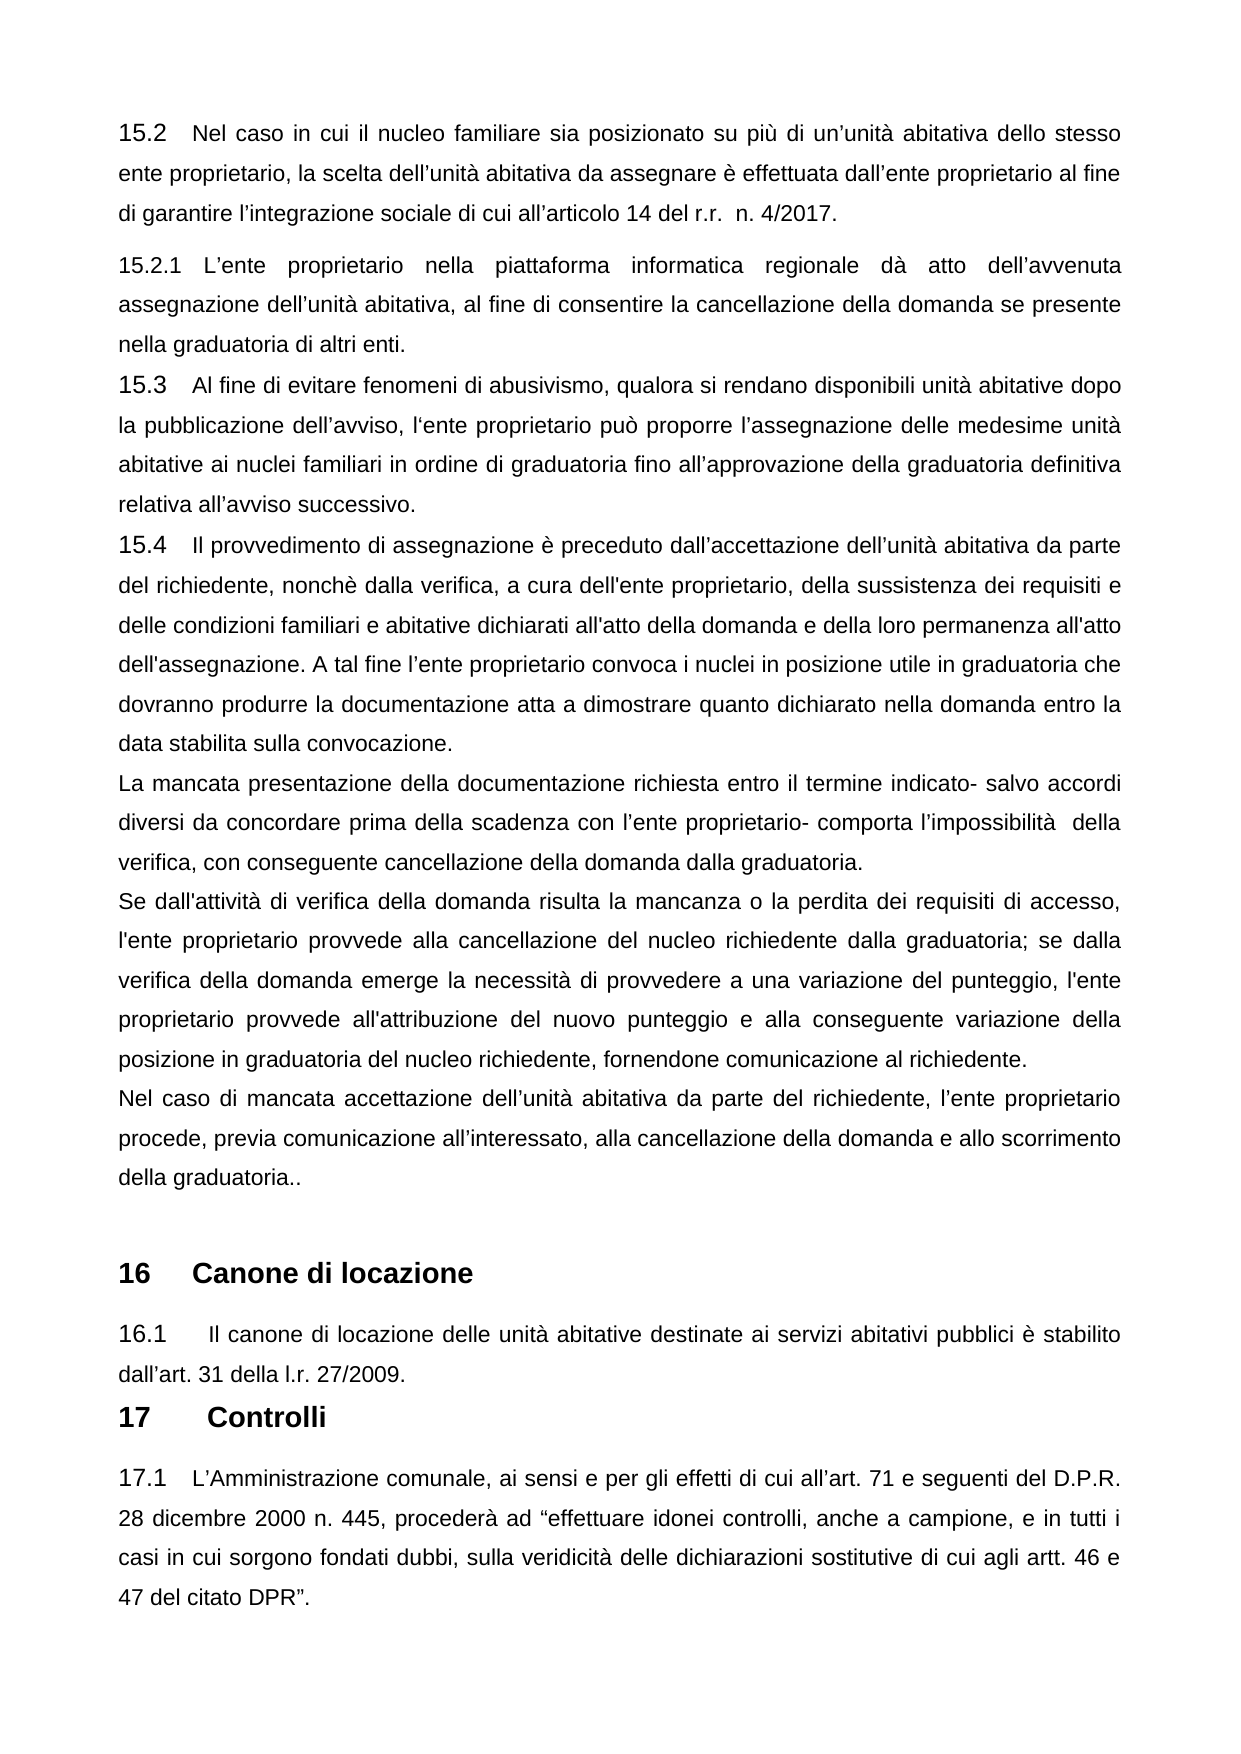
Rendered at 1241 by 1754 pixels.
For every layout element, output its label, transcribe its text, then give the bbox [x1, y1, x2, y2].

text Se dall'attività di verifica della domanda risulta la mancanza o la perdita dei requisiti di accesso, l'ente proprietario provvede alla cancellazione del nucleo richiedente dalla graduatoria; se dalla verifica della domanda emerge la necessità di provvedere a una variazione del punteggio, l'ente proprietario provvede all'attribuzione del nuovo punteggio e alla conseguente variazione della posizione in graduatoria del nucleo richiedente, fornendone comunicazione al richiedente. [118, 888, 1122, 1072]
text Nel caso di mancata accettazione dell’unità abitativa da parte del richiedente, l’ente proprietario procede, previa comunicazione all’interessato, alla cancellazione della domanda e allo scorrimento della graduatoria.. [118, 1085, 1122, 1191]
text La mancata presentazione della documentazione richiesta entro il termine indicato- salvo accordi diversi da concordare prima della scadenza con l’ente proprietario- comporta l’impossibilità della verifica, con conseguente cancellazione della domanda dalla graduatoria. [118, 769, 1122, 875]
list Controlli [118, 1400, 1122, 1433]
list Il provvedimento di assegnazione è preceduto dall’accettazione dell’unità abitativa da parte del richiedente, nonchè dalla verifica, a cura dell'ente proprietario, della sussistenza dei requisiti e delle condizioni familiari e abitative dichiarati all'atto della domanda e della loro permanenza all'atto dell'assegnazione. A tal fine l’ente proprietario convoca i nuclei in posizione utile in graduatoria che dovranno produrre la documentazione atta a dimostrare quanto dichiarato nella domanda entro la data stabilita sulla convocazione. [118, 530, 1122, 756]
list Al fine di evitare fenomeni di abusivismo, qualora si rendano disponibili unità abitative dopo la pubblicazione dell’avviso, l‘ente proprietario può proporre l’assegnazione delle medesime unità abitative ai nuclei familiari in ordine di graduatoria fino all’approvazione della graduatoria definitiva relativa all’avviso successivo. [118, 370, 1122, 517]
text 16 Canone di locazione [118, 1256, 1122, 1289]
text 15.2 Nel caso in cui il nucleo familiare sia posizionato su più di un’unità abitativa dello stesso ente proprietario, la scelta dell’unità abitativa da assegnare è effettuata dall’ente proprietario al fine di garantire l’integrazione sociale di cui all’articolo 14 del r.r. n. 4/2017. [118, 118, 1122, 226]
text 16.1 Il canone di locazione delle unità abitative destinate ai servizi abitativi pubblici è stabilito dall’art. 31 della l.r. 27/2009. [118, 1319, 1122, 1387]
text 17.1 L’Amministrazione comunale, ai sensi e per gli effetti di cui all’art. 71 e seguenti del D.P.R. 28 dicembre 2000 n. 445, procederà ad “effettuare idonei controlli, anche a campione, e in tutti i casi in cui sorgono fondati dubbi, sulla veridicità delle dichiarazioni sostitutive di cui agli artt. 46 e 47 del citato DPR”. [118, 1463, 1122, 1610]
text 15.2.1 L’ente proprietario nella piattaforma informatica regionale dà atto dell’avvenuta assegnazione dell’unità abitativa, al fine di consentire la cancellazione della domanda se presente nella graduatoria di altri enti. [118, 252, 1122, 357]
